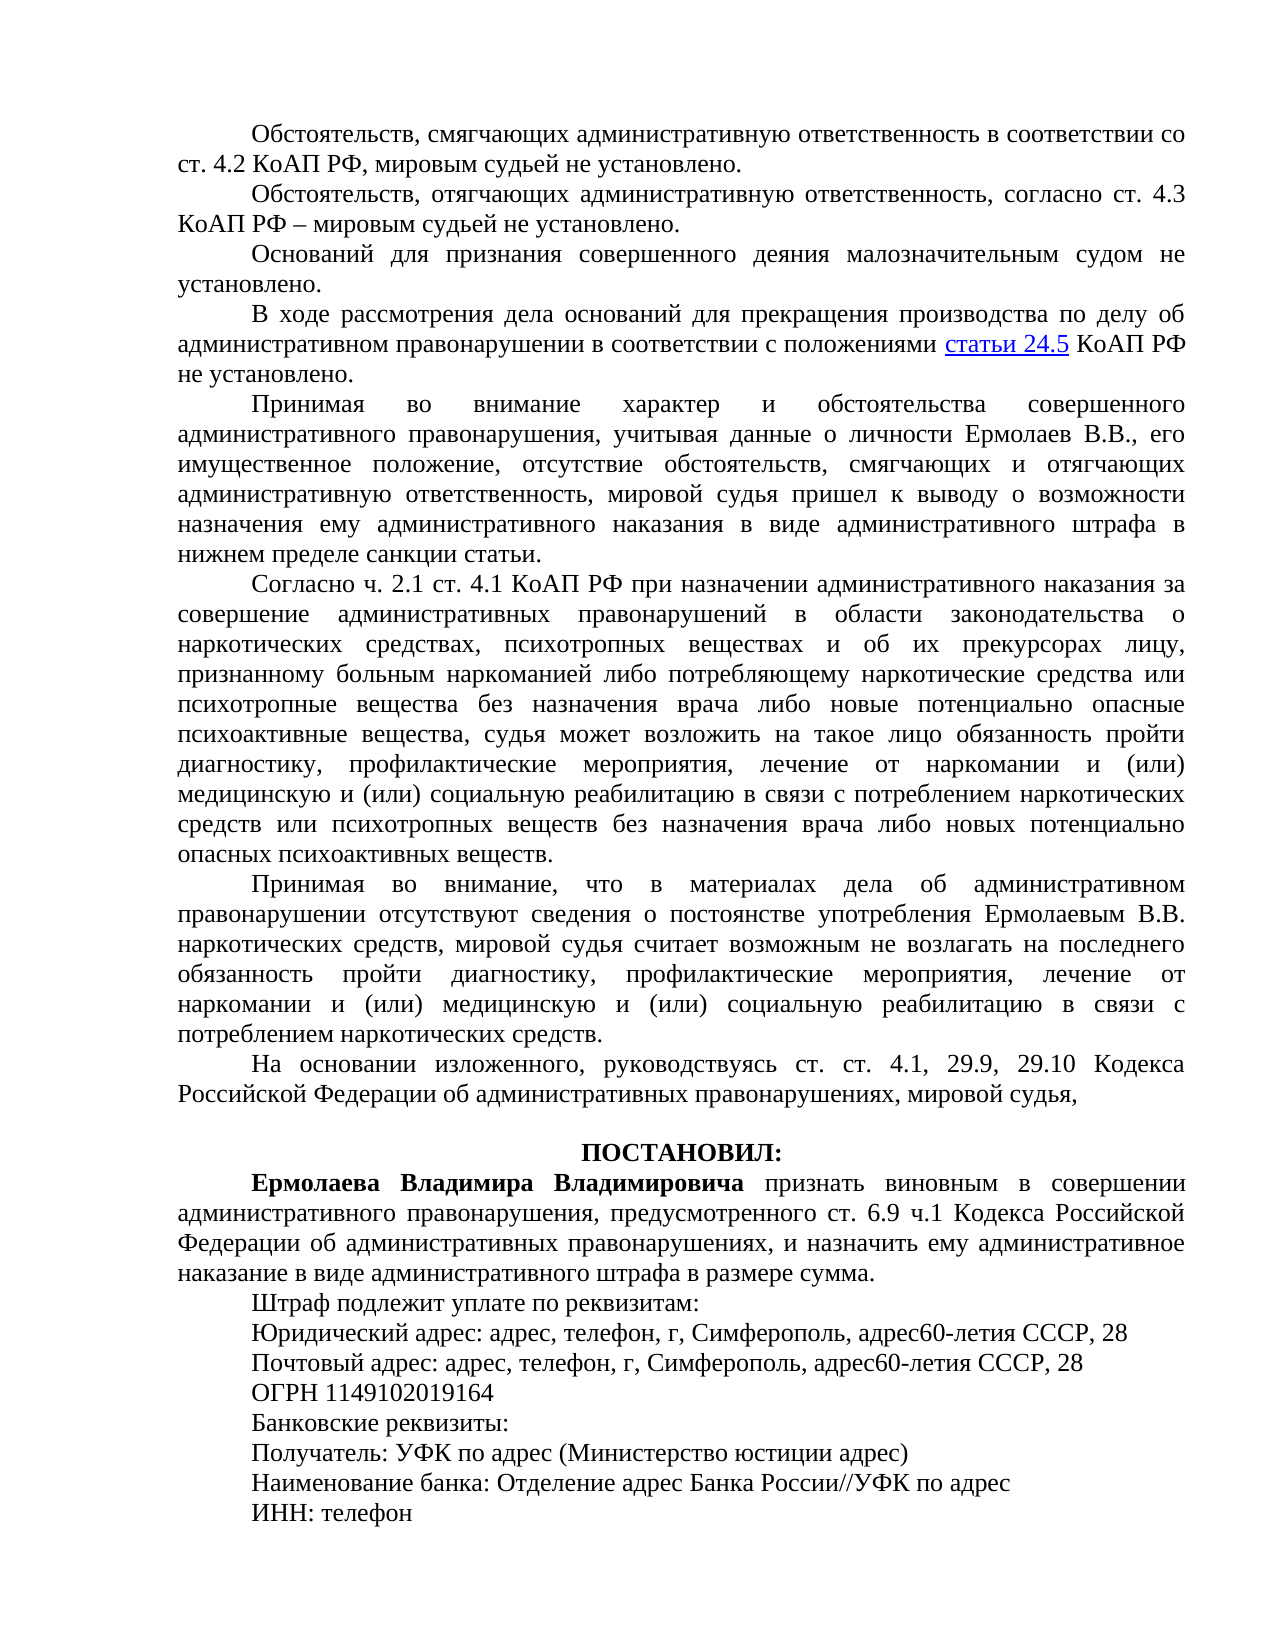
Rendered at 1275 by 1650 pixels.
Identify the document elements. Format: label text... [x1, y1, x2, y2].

text Обстоятельств, смягчающих административную ответственность в соответствии со ст. 4.2 КоАП РФ, мировым судьей не установлено. [177, 118, 1186, 178]
text ИНН: телефон [177, 1497, 1186, 1527]
text Юридический адрес: адрес, телефон, г, Симферополь, адрес60-летия СССР, 28 [177, 1317, 1186, 1347]
text Оснований для признания совершенного деяния малозначительным судом не установлено. [177, 238, 1186, 298]
text Штраф подлежит уплате по реквизитам: [177, 1287, 1186, 1317]
text Принимая во внимание, что в материалах дела об административном правонарушении отсутствуют сведения о постоянстве употребления Ермолаевым В.В. наркотических средств, мировой судья считает возможным не возлагать на последнего обязанность пройти диагностику, профилактические мероприятия, лечение от наркомании и (или) медицинскую и (или) социальную реабилитацию в связи с потреблением наркотических средств. [177, 868, 1186, 1048]
text Наименование банка: Отделение адрес Банка России//УФК по адрес [177, 1467, 1186, 1497]
text В ходе рассмотрения дела оснований для прекращения производства по делу об административном правонарушении в соответствии с положениями статьи 24.5 КоАП РФ не установлено. [177, 298, 1186, 388]
text Получатель: УФК по адрес (Министерство юстиции адрес) [177, 1437, 1186, 1467]
text Принимая во внимание характер и обстоятельства совершенного административного правонарушения, учитывая данные о личности Ермолаев В.В., его имущественное положение, отсутствие обстоятельств, смягчающих и отягчающих административную ответственность, мировой судья пришел к выводу о возможности назначения ему административного наказания в виде административного штрафа в нижнем пределе санкции статьи. [177, 388, 1186, 568]
text Почтовый адрес: адрес, телефон, г, Симферополь, адрес60-летия СССР, 28 [177, 1347, 1186, 1377]
text ОГРН 1149102019164 [177, 1377, 1186, 1407]
text Согласно ч. 2.1 ст. 4.1 КоАП РФ при назначении административного наказания за совершение административных правонарушений в области законодательства о наркотических средствах, психотропных веществах и об их прекурсорах лицу, признанному больным наркоманией либо потребляющему наркотические средства или психотропные вещества без назначения врача либо новые потенциально опасные психоактивные вещества, судья может возложить на такое лицо обязанность пройти диагностику, профилактические мероприятия, лечение от наркомании и (или) медицинскую и (или) социальную реабилитацию в связи с потреблением наркотических средств или психотропных веществ без назначения врача либо новых потенциально опасных психоактивных веществ. [177, 568, 1186, 868]
text На основании изложенного, руководствуясь ст. ст. 4.1, 29.9, 29.10 Кодекса Российской Федерации об административных правонарушениях, мировой судья, [177, 1048, 1186, 1108]
text Ермолаева Владимира Владимировича признать виновным в совершении административного правонарушения, предусмотренного ст. 6.9 ч.1 Кодекса Российской Федерации об административных правонарушениях, и назначить ему административное наказание в виде административного штрафа в размере сумма. [177, 1167, 1186, 1287]
text Обстоятельств, отягчающих административную ответственность, согласно ст. 4.3 КоАП РФ – мировым судьей не установлено. [177, 178, 1186, 238]
text Банковские реквизиты: [177, 1407, 1186, 1437]
text ПОСТАНОВИЛ: [177, 1137, 1186, 1167]
